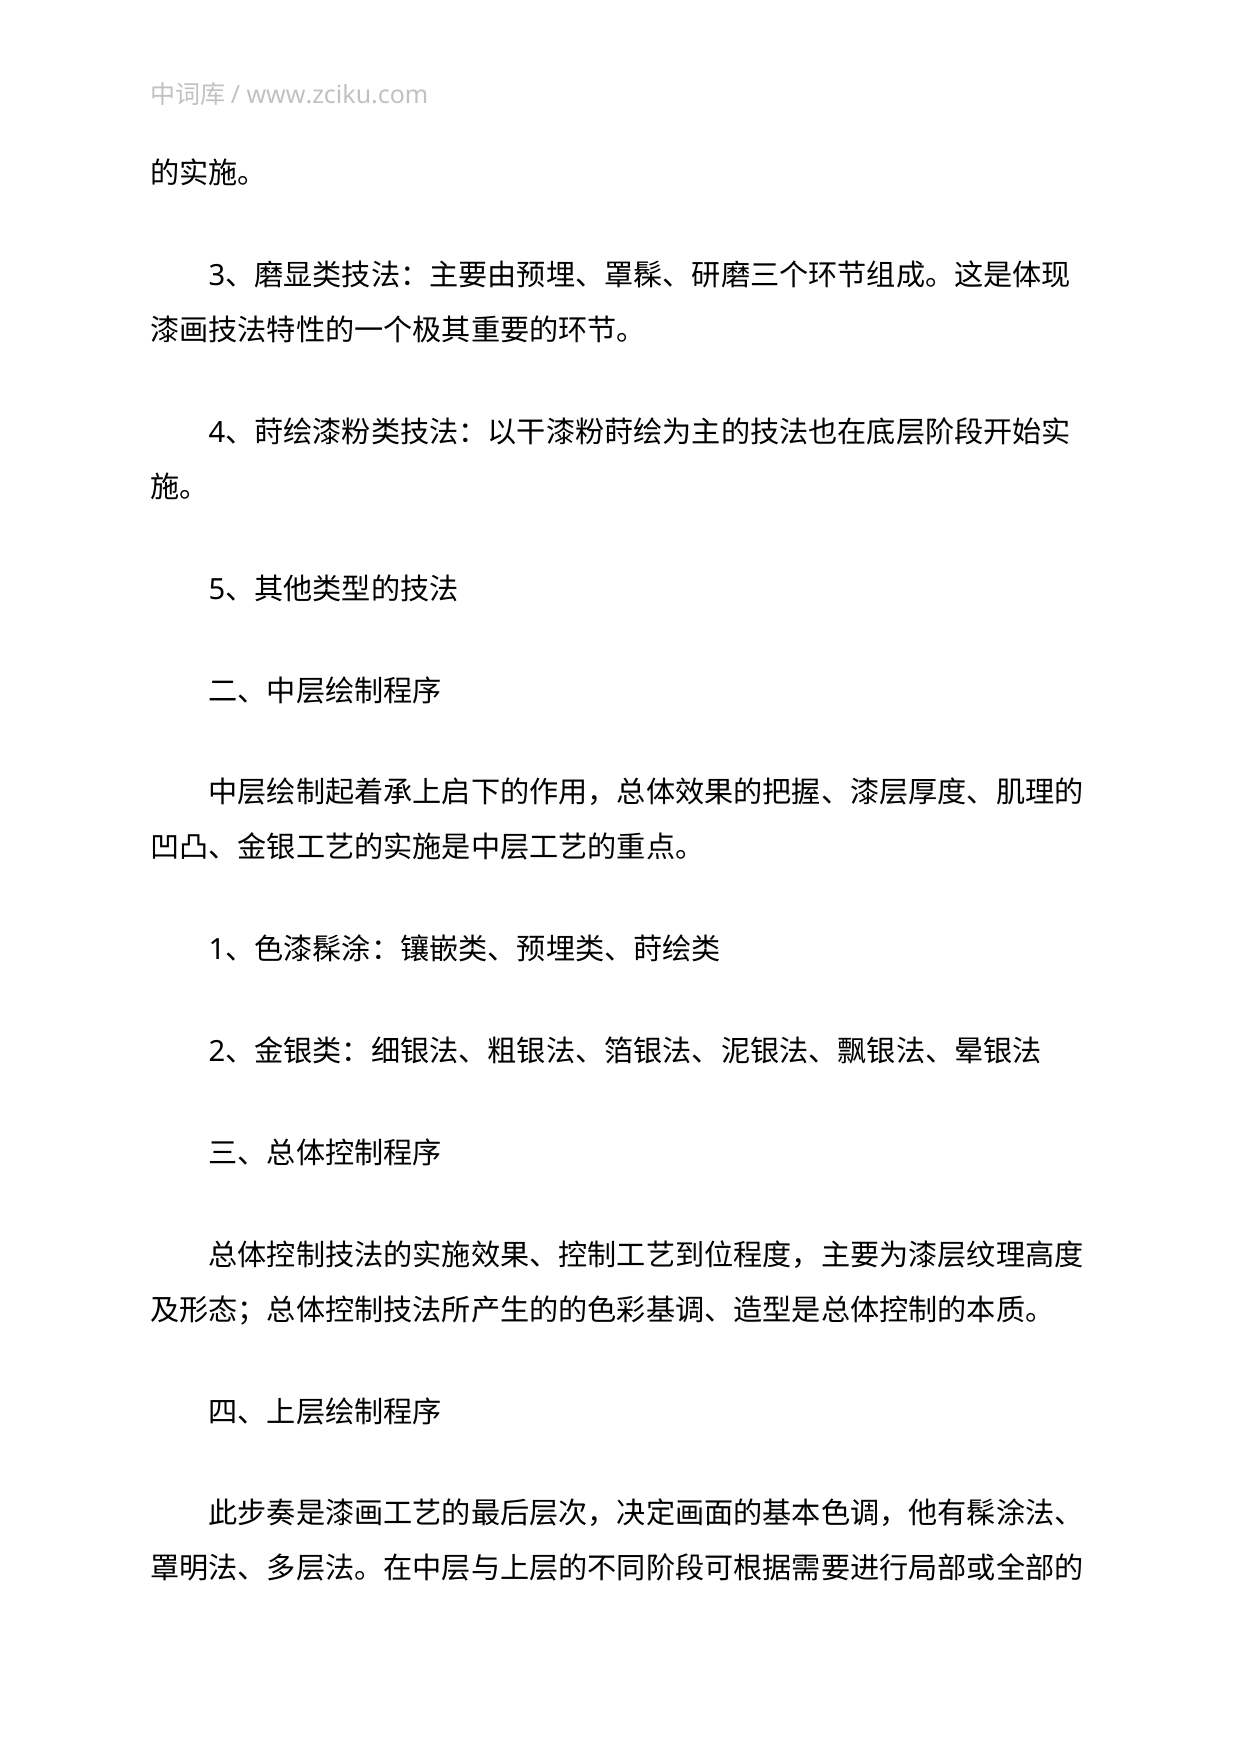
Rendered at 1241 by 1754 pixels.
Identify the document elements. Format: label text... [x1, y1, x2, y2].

text 总体控制技法的实施效果、控制工艺到位程度，主要为漆层纹理高度及形态；总体控制技法所产生的的色彩基调、造型是总体控制的本质。 [150, 1231, 1090, 1329]
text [150, 1490, 1090, 1587]
text 1、色漆髹涂：镶嵌类、预埋类、莳绘类 [150, 926, 1090, 968]
text 5、其他类型的技法 [150, 565, 1090, 608]
text 4、莳绘漆粉类技法：以干漆粉莳绘为主的技法也在底层阶段开始实施。 [150, 408, 1090, 506]
text 二、中层绘制程序 [150, 667, 1090, 709]
text 三、总体控制程序 [150, 1130, 1090, 1172]
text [150, 150, 1090, 192]
text 四、上层绘制程序 [150, 1388, 1090, 1430]
text 3、磨显类技法：主要由预埋、罩髹、研磨三个环节组成。这是体现漆画技法特性的一个极其重要的环节。 [150, 252, 1090, 349]
text 2、金银类：细银法、粗银法、箔银法、泥银法、飘银法、晕银法 [150, 1028, 1090, 1070]
text 中层绘制起着承上启下的作用，总体效果的把握、漆层厚度、肌理的凹凸、金银工艺的实施是中层工艺的重点。 [150, 769, 1090, 866]
